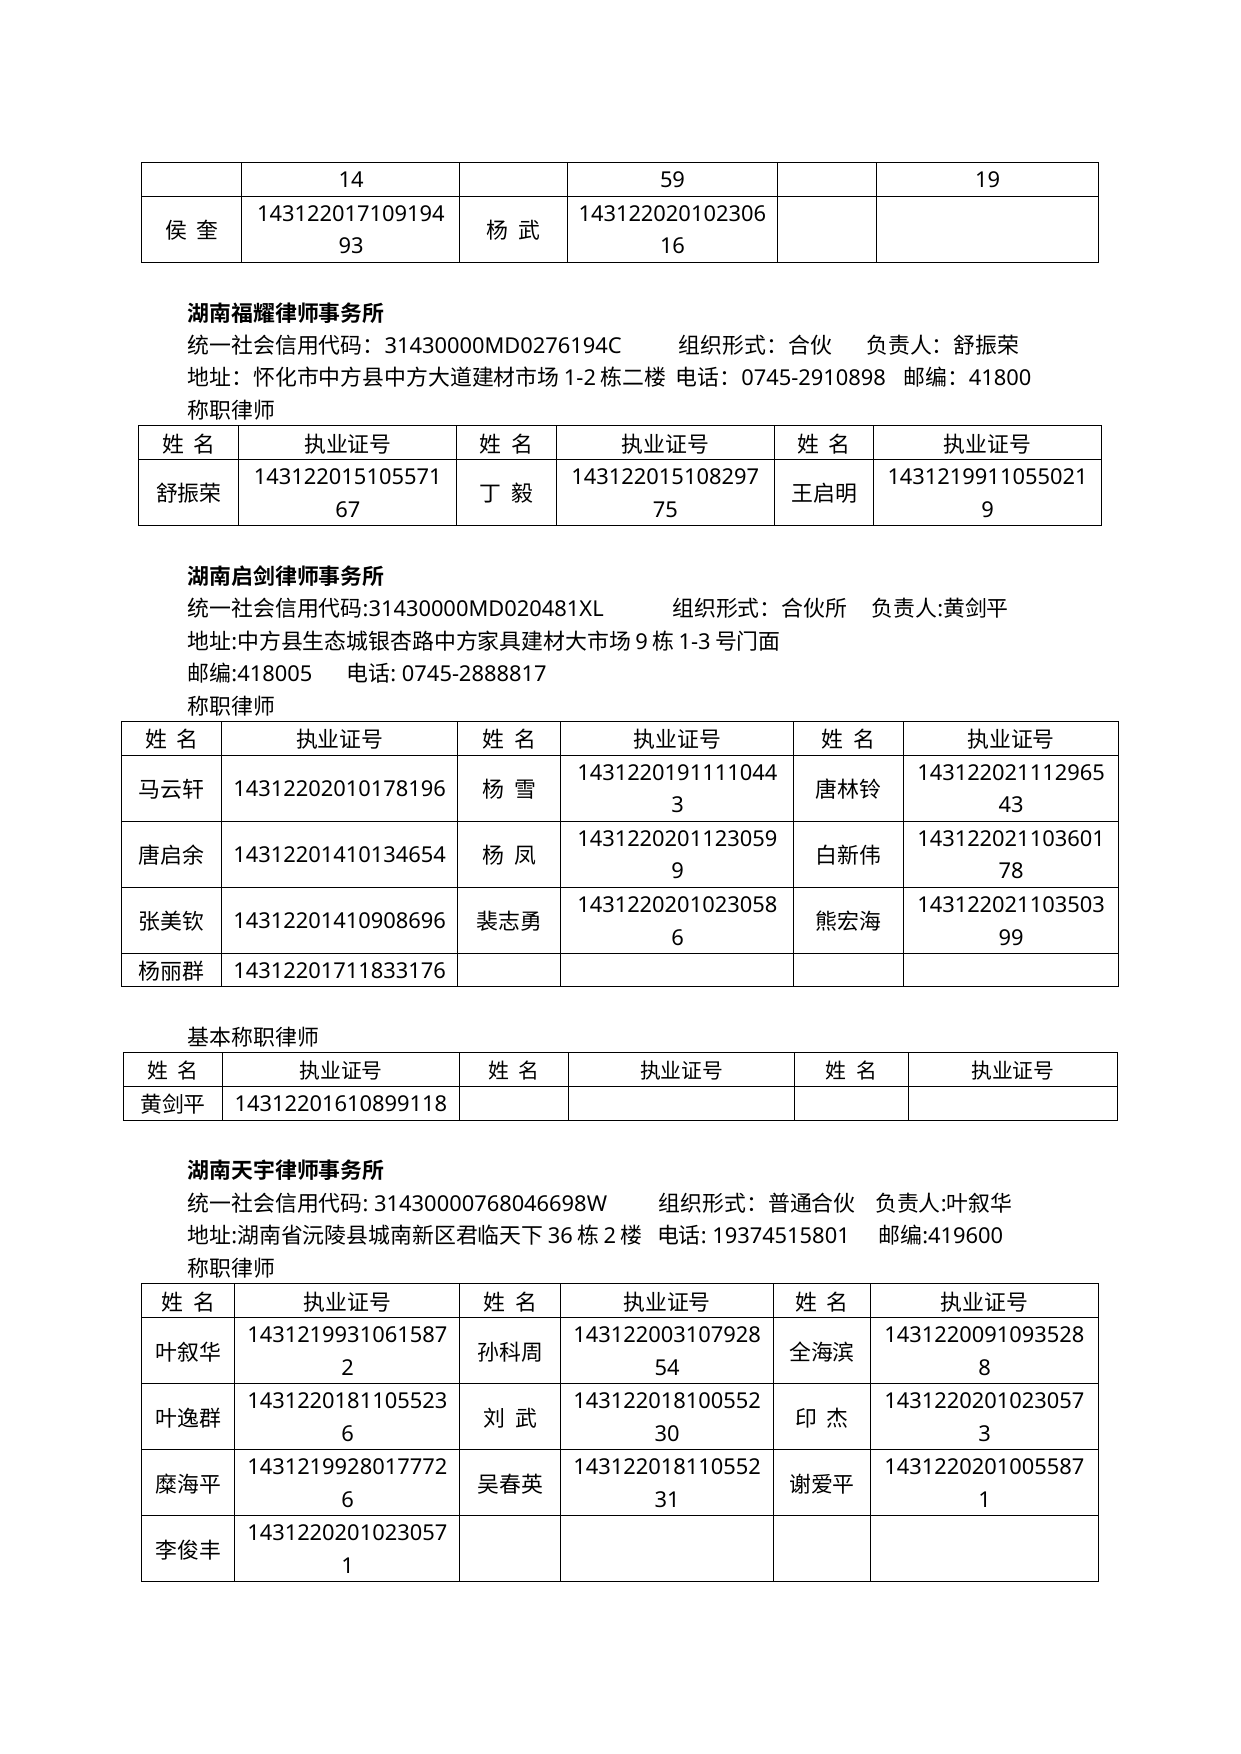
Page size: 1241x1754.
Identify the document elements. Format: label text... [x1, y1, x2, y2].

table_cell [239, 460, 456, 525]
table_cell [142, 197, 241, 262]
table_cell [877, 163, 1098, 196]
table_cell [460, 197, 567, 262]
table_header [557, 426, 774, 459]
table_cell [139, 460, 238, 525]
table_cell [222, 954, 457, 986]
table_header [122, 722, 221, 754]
text 称职律师 [187, 688, 1053, 721]
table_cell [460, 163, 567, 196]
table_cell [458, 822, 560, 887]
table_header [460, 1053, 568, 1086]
text 湖南福耀律师事务所 [187, 295, 1053, 328]
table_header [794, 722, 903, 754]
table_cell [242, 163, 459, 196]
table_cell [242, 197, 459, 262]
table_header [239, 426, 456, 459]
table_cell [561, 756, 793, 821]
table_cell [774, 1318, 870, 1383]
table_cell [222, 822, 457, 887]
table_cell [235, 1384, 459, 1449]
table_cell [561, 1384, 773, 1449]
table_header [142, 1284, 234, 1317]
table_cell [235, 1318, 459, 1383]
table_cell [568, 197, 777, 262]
text 湖南启剑律师事务所 [187, 558, 1053, 591]
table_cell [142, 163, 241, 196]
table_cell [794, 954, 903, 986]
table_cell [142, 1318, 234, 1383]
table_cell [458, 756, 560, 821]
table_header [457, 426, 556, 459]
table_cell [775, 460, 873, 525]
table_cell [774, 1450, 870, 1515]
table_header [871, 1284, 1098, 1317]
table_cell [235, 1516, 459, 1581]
text 统一社会信用代码:31430000MD020481XL 组织形式：合伙所 负责人:黄剑平 [187, 591, 1053, 623]
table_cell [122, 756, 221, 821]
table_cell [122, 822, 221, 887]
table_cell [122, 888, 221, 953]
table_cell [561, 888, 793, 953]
text 地址:湖南省沅陵县城南新区君临天下36栋2楼 电话: 19374515801 邮编:419600 [187, 1218, 1053, 1251]
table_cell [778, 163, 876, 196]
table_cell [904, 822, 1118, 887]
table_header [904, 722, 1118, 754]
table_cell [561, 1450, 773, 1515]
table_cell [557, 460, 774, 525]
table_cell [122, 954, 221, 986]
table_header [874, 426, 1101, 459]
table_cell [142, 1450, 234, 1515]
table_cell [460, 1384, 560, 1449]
text 地址:中方县生态城银杏路中方家具建材大市场9栋1-3号门面 [187, 623, 1053, 656]
text 邮编:418005 电话: 0745-2888817 [187, 656, 1053, 688]
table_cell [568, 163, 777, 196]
text 地址：怀化市中方县中方大道建材市场1-2栋二楼 电话：0745-2910898 邮编：41800 [187, 360, 1053, 393]
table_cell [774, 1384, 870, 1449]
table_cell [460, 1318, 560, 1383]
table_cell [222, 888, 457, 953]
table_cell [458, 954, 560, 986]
text 统一社会信用代码: 31430000768046698W 组织形式：普通合伙 负责人:叶叙华 [187, 1186, 1053, 1218]
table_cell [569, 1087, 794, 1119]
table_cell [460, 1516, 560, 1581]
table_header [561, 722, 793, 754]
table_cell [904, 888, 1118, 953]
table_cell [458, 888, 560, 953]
text 基本称职律师 [187, 1020, 1053, 1052]
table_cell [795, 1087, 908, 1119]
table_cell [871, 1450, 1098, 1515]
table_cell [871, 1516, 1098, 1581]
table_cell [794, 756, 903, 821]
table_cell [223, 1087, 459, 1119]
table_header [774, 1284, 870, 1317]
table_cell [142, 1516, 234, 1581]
text 称职律师 [187, 1251, 1053, 1283]
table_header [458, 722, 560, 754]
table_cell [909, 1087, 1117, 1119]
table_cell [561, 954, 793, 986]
text 湖南天宇律师事务所 [187, 1153, 1053, 1186]
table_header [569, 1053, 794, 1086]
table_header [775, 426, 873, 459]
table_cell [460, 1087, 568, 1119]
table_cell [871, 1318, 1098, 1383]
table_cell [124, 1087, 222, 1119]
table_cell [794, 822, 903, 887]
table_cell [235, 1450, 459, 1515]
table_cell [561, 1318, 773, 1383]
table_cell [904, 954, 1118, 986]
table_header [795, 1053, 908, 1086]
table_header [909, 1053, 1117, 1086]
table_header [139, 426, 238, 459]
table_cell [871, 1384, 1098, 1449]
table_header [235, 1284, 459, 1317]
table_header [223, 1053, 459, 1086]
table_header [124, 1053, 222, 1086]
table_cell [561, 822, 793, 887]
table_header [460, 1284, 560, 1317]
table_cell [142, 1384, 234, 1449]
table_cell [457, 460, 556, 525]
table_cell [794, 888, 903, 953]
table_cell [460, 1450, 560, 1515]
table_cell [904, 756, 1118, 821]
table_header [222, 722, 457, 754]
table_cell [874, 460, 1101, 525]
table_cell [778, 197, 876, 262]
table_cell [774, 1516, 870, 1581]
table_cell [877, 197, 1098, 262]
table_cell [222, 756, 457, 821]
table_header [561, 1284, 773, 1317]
text 称职律师 [187, 393, 1053, 425]
text 统一社会信用代码：31430000MD0276194C 组织形式：合伙 负责人：舒振荣 [187, 328, 1053, 360]
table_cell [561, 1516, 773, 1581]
